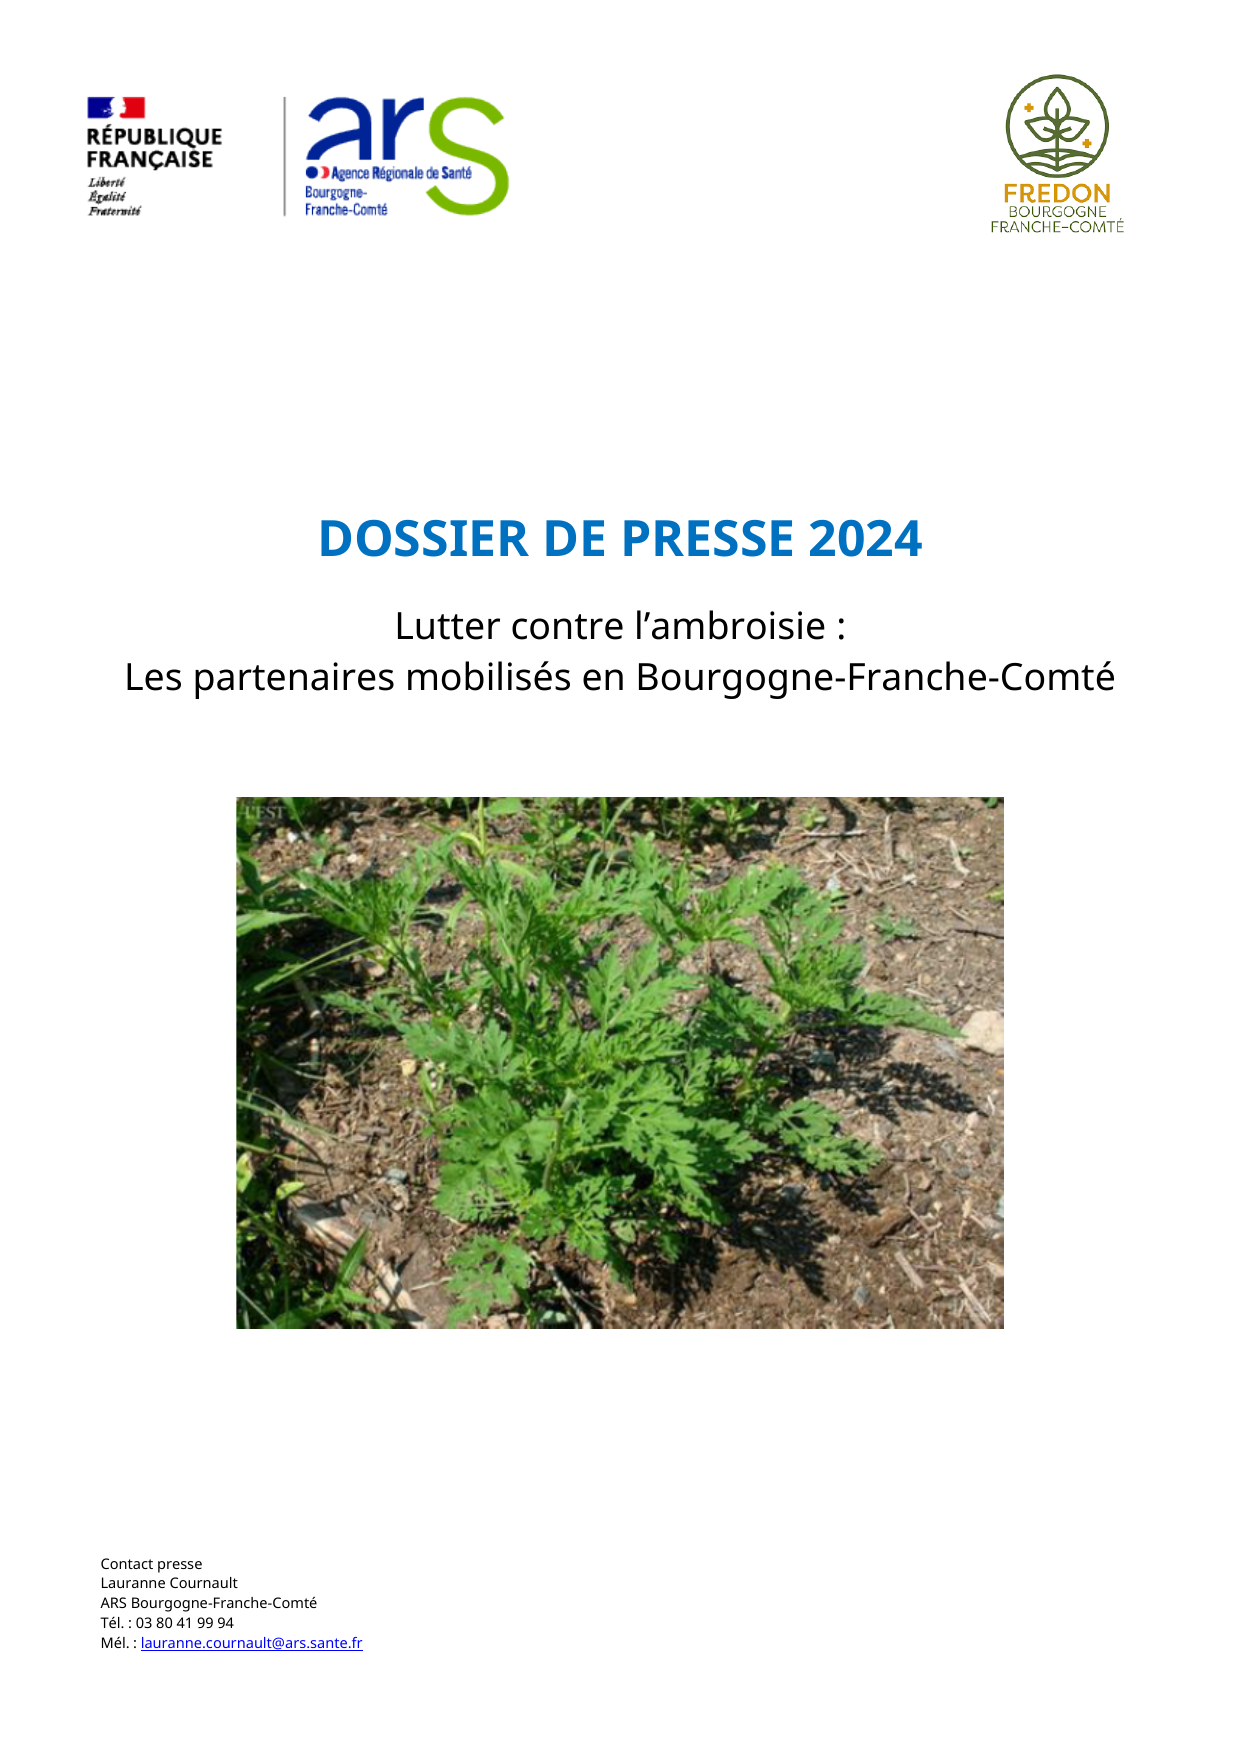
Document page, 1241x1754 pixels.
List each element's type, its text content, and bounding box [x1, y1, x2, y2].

text Les partenaires mobilisés en Bourgogne-Franche-Comté [100, 651, 1140, 702]
picture [236, 797, 1004, 1329]
picture [974, 68, 1140, 235]
subtitle DOSSIER DE PRESSE 2024 [100, 503, 1140, 571]
text Lutter contre l’ambroisie : [100, 599, 1140, 651]
picture [86, 94, 538, 219]
